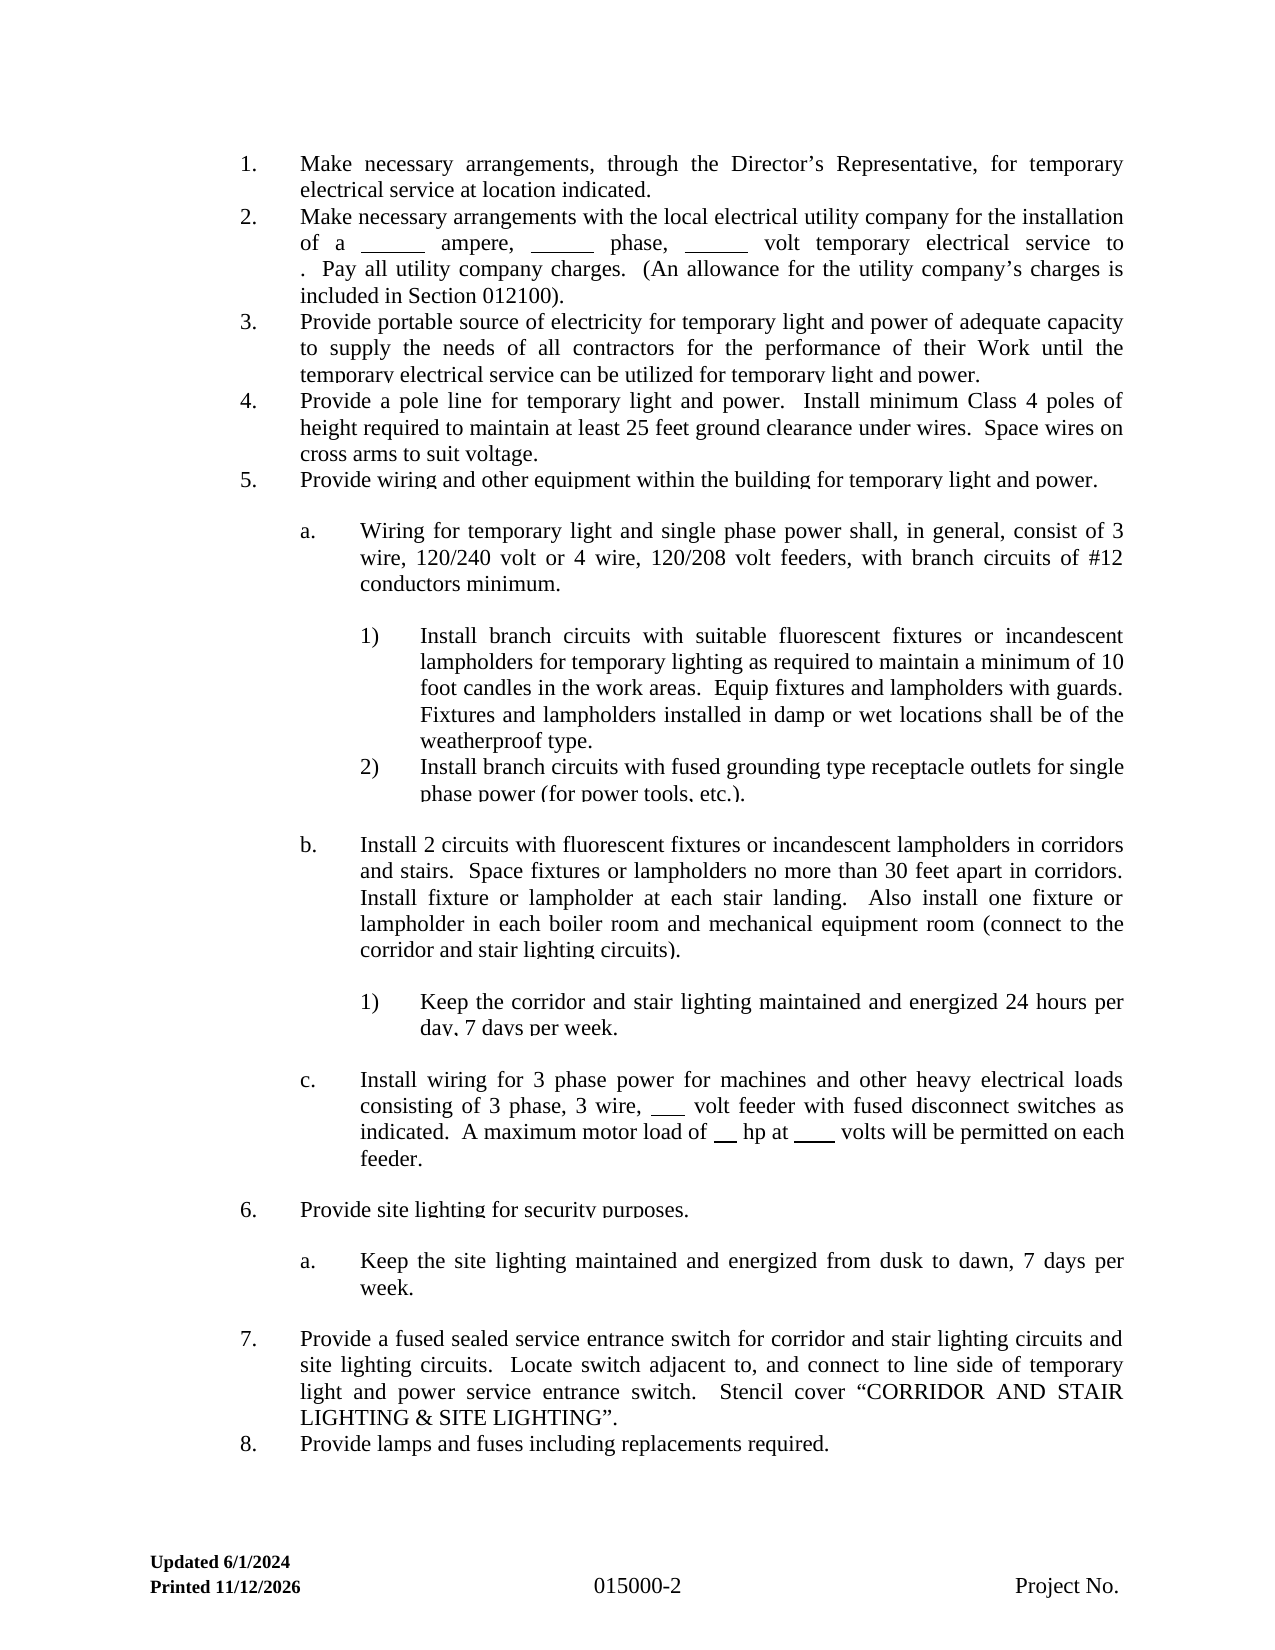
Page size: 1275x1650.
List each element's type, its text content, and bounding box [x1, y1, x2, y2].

text Make necessary arrangements, through the Director’s Representative, for temporary electrical service at location indicated. [240, 150, 1125, 199]
text Provide site lighting for security purposes. [240, 1196, 1125, 1218]
text Provide portable source of electricity for temporary light and power of adequate capacity to supply the needs of all contractors for the performance of their Work until the temporary electrical service can be utilized for temporary light and power. [240, 308, 1125, 383]
text Install wiring for 3 phase power for machines and other heavy electrical loads consisting of 3 phase, 3 wire, volt feeder with fused disconnect switches as indicated. A maximum motor load of hp at volts will be permitted on each feeder. [300, 1066, 1125, 1167]
text Install branch circuits with fused grounding type receptacle outlets for single phase power (for power tools, etc.). [360, 753, 1125, 802]
text Provide wiring and other equipment within the building for temporary light and power. [240, 466, 1125, 489]
text Provide lamps and fuses including replacements required. [240, 1431, 1125, 1457]
text Install 2 circuits with fluorescent fixtures or incandescent lampholders in corridors and stairs. Space fixtures or lampholders no more than 30 feet apart in corridors. Install fixture or lampholder at each stair landing. Also install one fixture or lampholder in each boiler room and mechanical equipment room (connect to the corridor and stair lighting circuits). [300, 831, 1125, 959]
text Keep the corridor and stair lighting maintained and energized 24 hours per day, 7 days per week. [360, 988, 1125, 1036]
text Wiring for temporary light and single phase power shall, in general, consist of 3 wire, 120/240 volt or 4 wire, 120/208 volt feeders, with branch circuits of #12 conductors minimum. [300, 518, 1125, 597]
text Install branch circuits with suitable fluorescent fixtures or incandescent lampholders for temporary lighting as required to maintain a minimum of 10 foot candles in the work areas. Equip fixtures and lampholders with guards. Fixtures and lampholders installed in damp or wet locations shall be of the weatherproof type. [360, 622, 1125, 753]
text Make necessary arrangements with the local electrical utility company for the installation of a ampere, phase, volt temporary electrical service to . Pay all utility company charges. (An allowance for the utility company’s charges is included in Section 012100). [240, 203, 1125, 308]
text Provide a fused sealed service entrance switch for corridor and stair lighting circuits and site lighting circuits. Locate switch adjacent to, and connect to line side of temporary light and power service entrance switch. Stencil cover “CORRIDOR AND STAIR LIGHTING & SITE LIGHTING”. [240, 1325, 1125, 1431]
text Keep the site lighting maintained and energized from dusk to dawn, 7 days per week. [300, 1247, 1125, 1296]
text Provide a pole line for temporary light and power. Install minimum Class 4 poles of height required to maintain at least 25 feet ground clearance under wires. Space wires on cross arms to suit voltage. [240, 387, 1125, 466]
